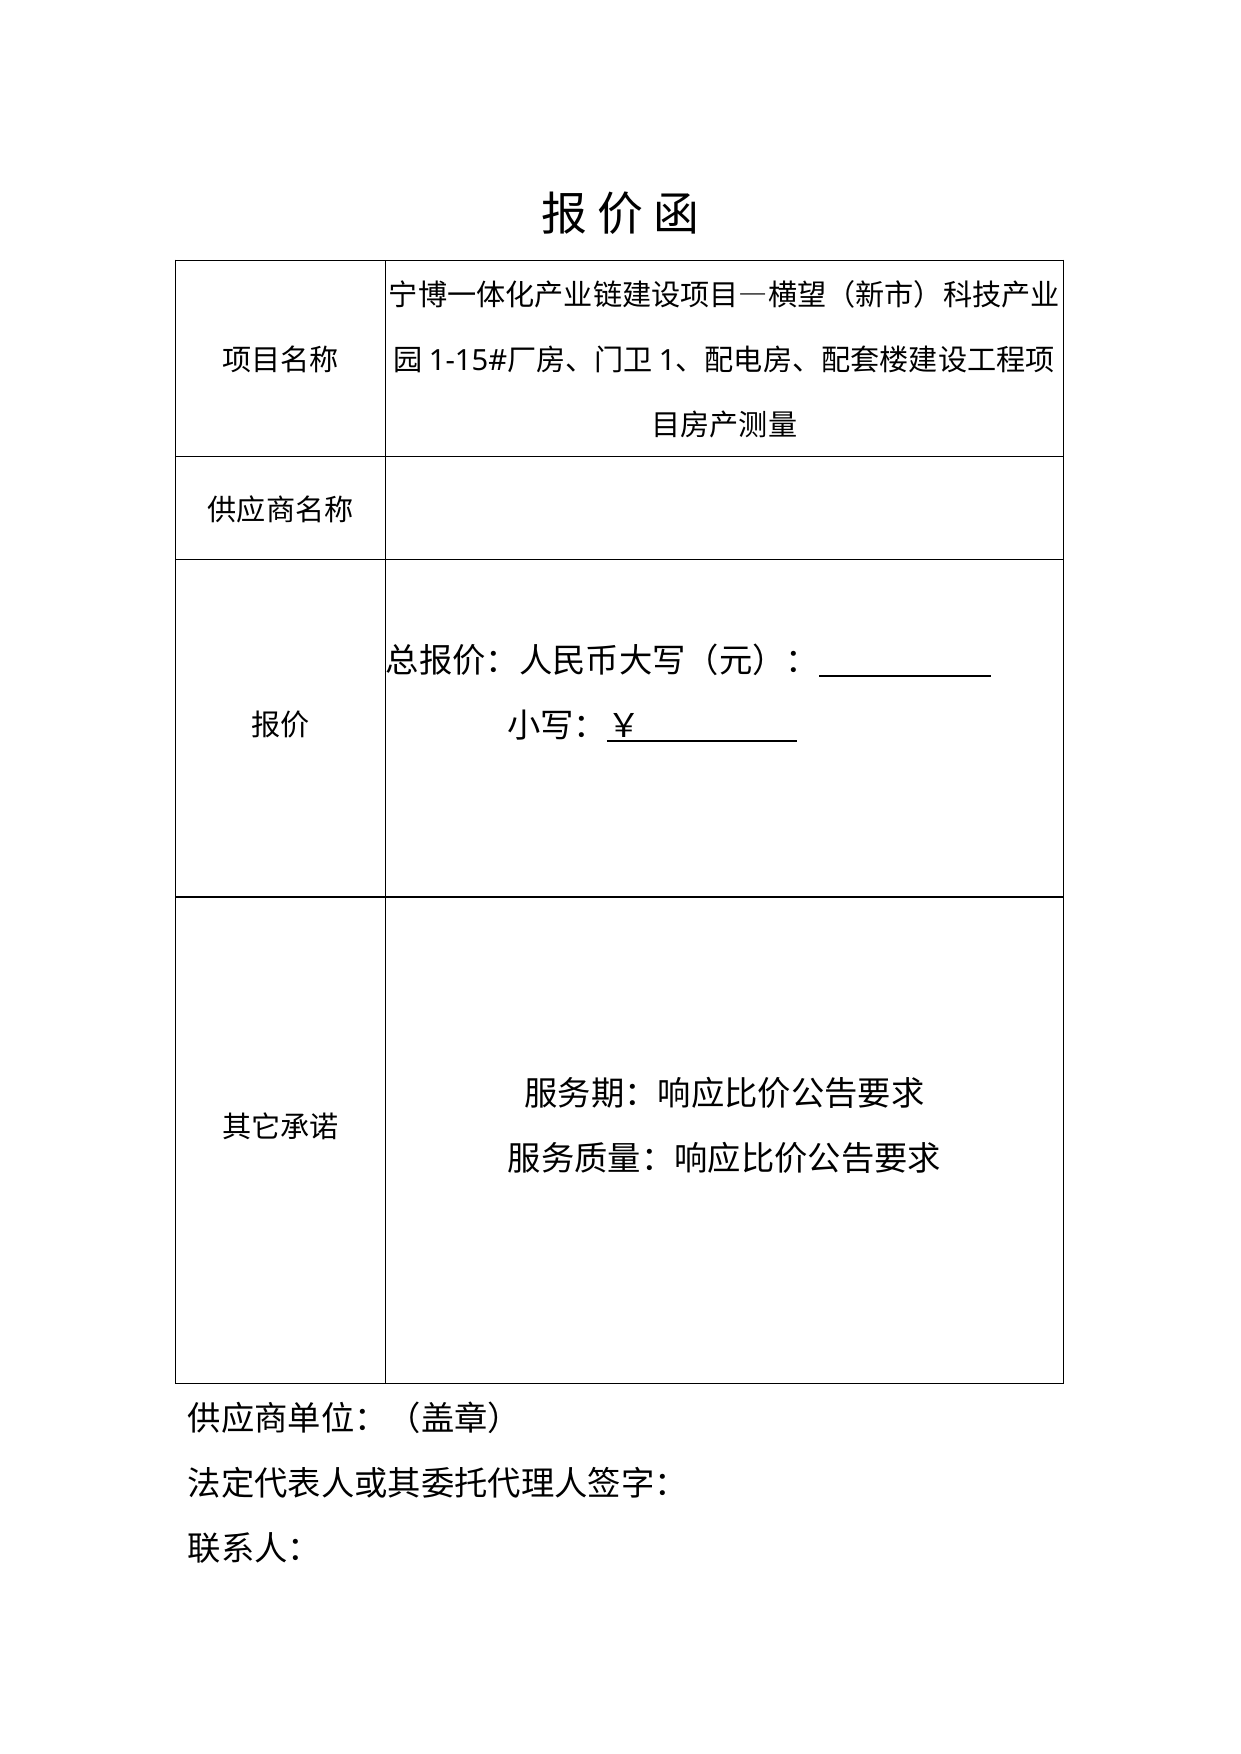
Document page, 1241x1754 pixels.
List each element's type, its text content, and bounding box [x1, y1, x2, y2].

text 报 价 函 [187, 162, 1053, 259]
table_header 项目名称 [176, 261, 385, 456]
table_header 宁博一体化产业链建设项目—横望（新市）科技产业园1-15#厂房、门卫1、配电房、配套楼建设工程项目房产测量 [386, 261, 1063, 456]
table_cell 服务期：响应比价公告要求 服务质量：响应比价公告要求 [386, 898, 1063, 1383]
table_cell 其它承诺 [176, 898, 385, 1383]
table_cell [386, 457, 1063, 559]
text 供应商单位：（盖章） [187, 1384, 1053, 1449]
text 联系人： [187, 1514, 1053, 1579]
table_cell 报价 [176, 560, 385, 896]
table_cell 总报价：人民币大写（元）： 小写：￥ [386, 560, 1063, 896]
text 法定代表人或其委托代理人签字： [187, 1449, 1053, 1514]
table_cell 供应商名称 [176, 457, 385, 559]
